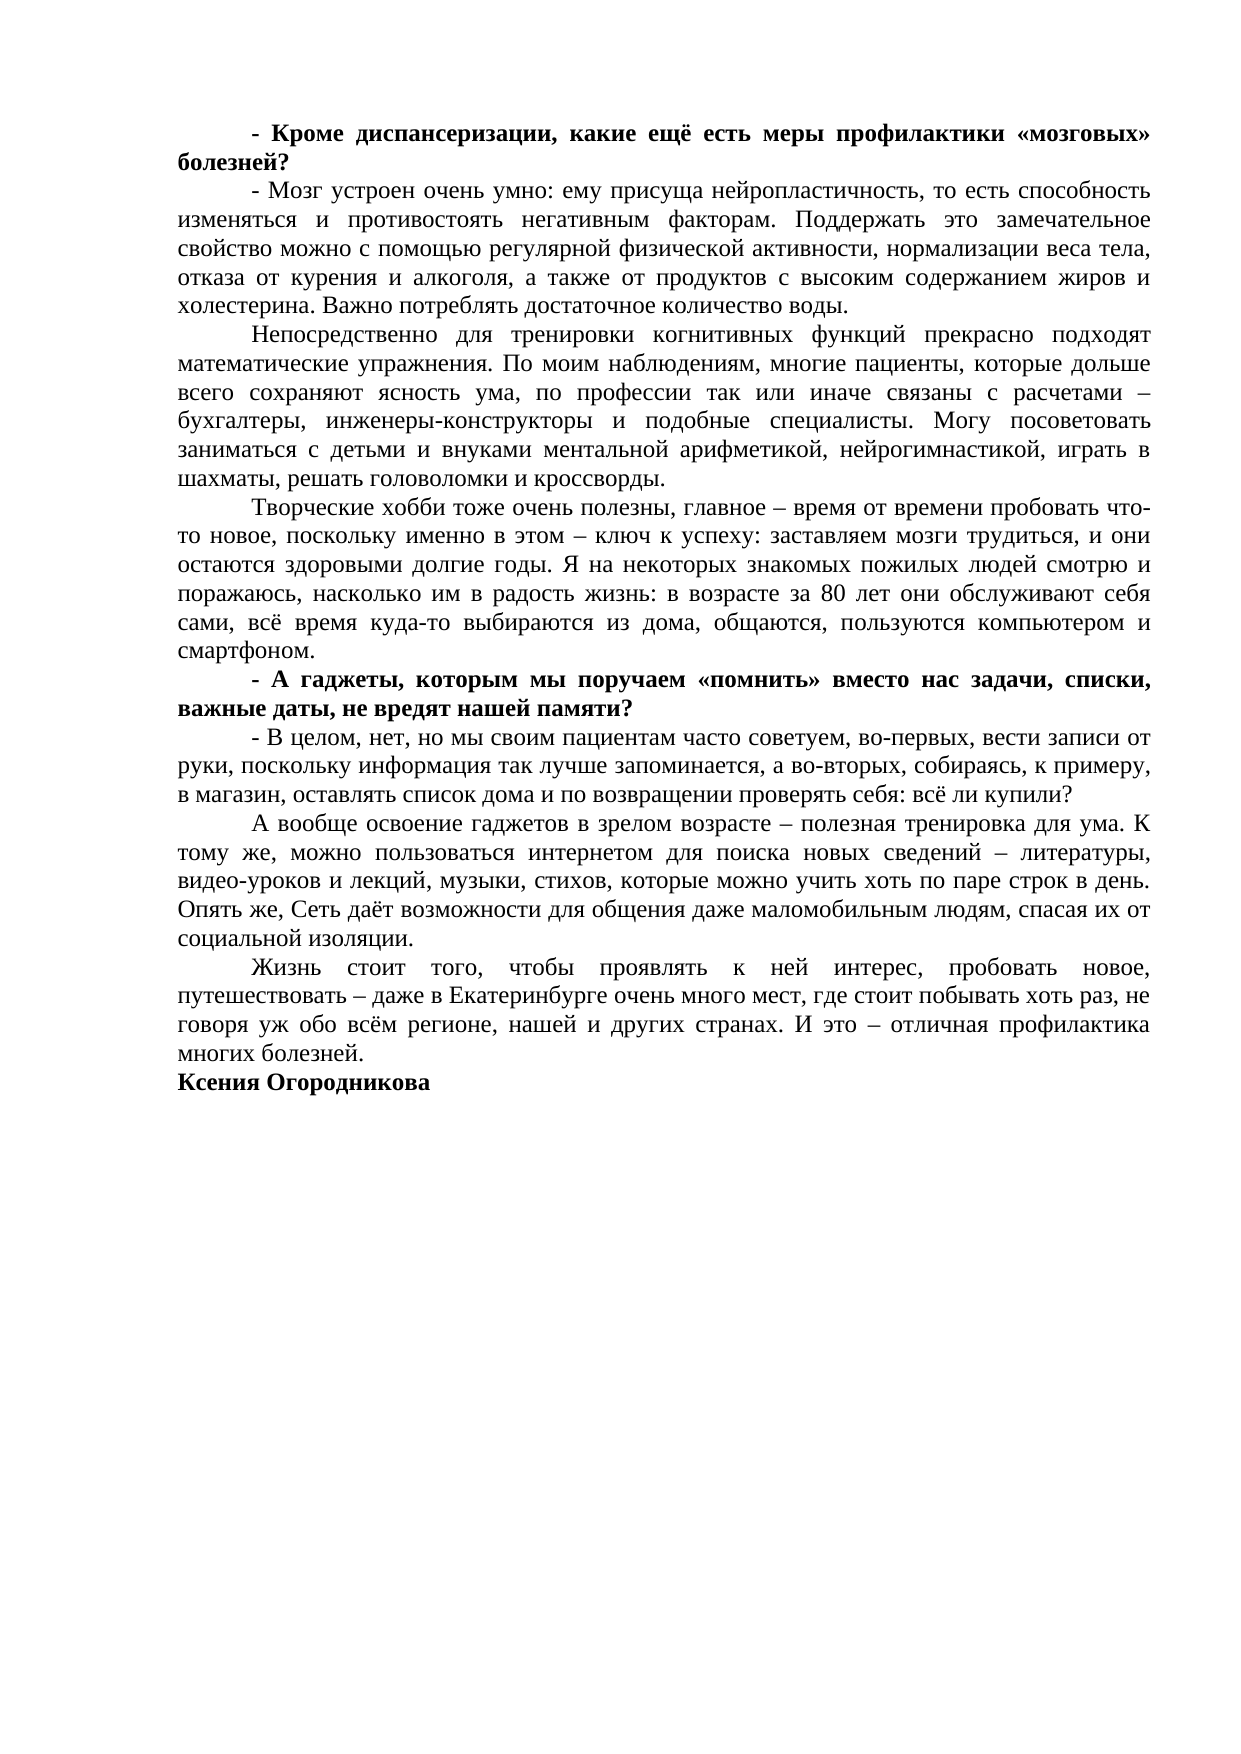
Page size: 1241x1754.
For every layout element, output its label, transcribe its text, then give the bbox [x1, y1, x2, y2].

text Ксения Огородникова [177, 1067, 1152, 1096]
text - Кроме диспансеризации, какие ещё есть меры профилактики «мозговых» болезней? [177, 118, 1152, 176]
text - Мозг устроен очень умно: ему присуща нейропластичность, то есть способность изменяться и противостоять негативным факторам. Поддержать это замечательное свойство можно с помощью регулярной физической активности, нормализации веса тела, отказа от курения и алкоголя, а также от продуктов с высоким содержанием жиров и холестерина. Важно потреблять достаточное количество воды. [177, 176, 1152, 319]
text Жизнь стоит того, чтобы проявлять к ней интерес, пробовать новое, путешествовать – даже в Екатеринбурге очень много мест, где стоит побывать хоть раз, не говоря уж обо всём регионе, нашей и других странах. И это – отличная профилактика многих болезней. [177, 952, 1152, 1067]
text - А гаджеты, которым мы поручаем «помнить» вместо нас задачи, списки, важные даты, не вредят нашей памяти? [177, 664, 1152, 722]
text А вообще освоение гаджетов в зрелом возрасте – полезная тренировка для ума. К тому же, можно пользоваться интернетом для поиска новых сведений – литературы, видео-уроков и лекций, музыки, стихов, которые можно учить хоть по паре строк в день. Опять же, Сеть даёт возможности для общения даже маломобильным людям, спасая их от социальной изоляции. [177, 808, 1152, 952]
text Непосредственно для тренировки когнитивных функций прекрасно подходят математические упражнения. По моим наблюдениям, многие пациенты, которые дольше всего сохраняют ясность ума, по профессии так или иначе связаны с расчетами – бухгалтеры, инженеры-конструкторы и подобные специалисты. Могу посоветовать заниматься с детьми и внуками ментальной арифметикой, нейрогимнастикой, играть в шахматы, решать головоломки и кроссворды. [177, 319, 1152, 492]
text Творческие хобби тоже очень полезны, главное – время от времени пробовать что-то новое, поскольку именно в этом – ключ к успеху: заставляем мозги трудиться, и они остаются здоровыми долгие годы. Я на некоторых знакомых пожилых людей смотрю и поражаюсь, насколько им в радость жизнь: в возрасте за 80 лет они обслуживают себя сами, всё время куда-то выбираются из дома, общаются, пользуются компьютером и смартфоном. [177, 492, 1152, 664]
text - В целом, нет, но мы своим пациентам часто советуем, во-первых, вести записи от руки, поскольку информация так лучше запоминается, а во-вторых, собираясь, к примеру, в магазин, оставлять список дома и по возвращении проверять себя: всё ли купили? [177, 722, 1152, 808]
